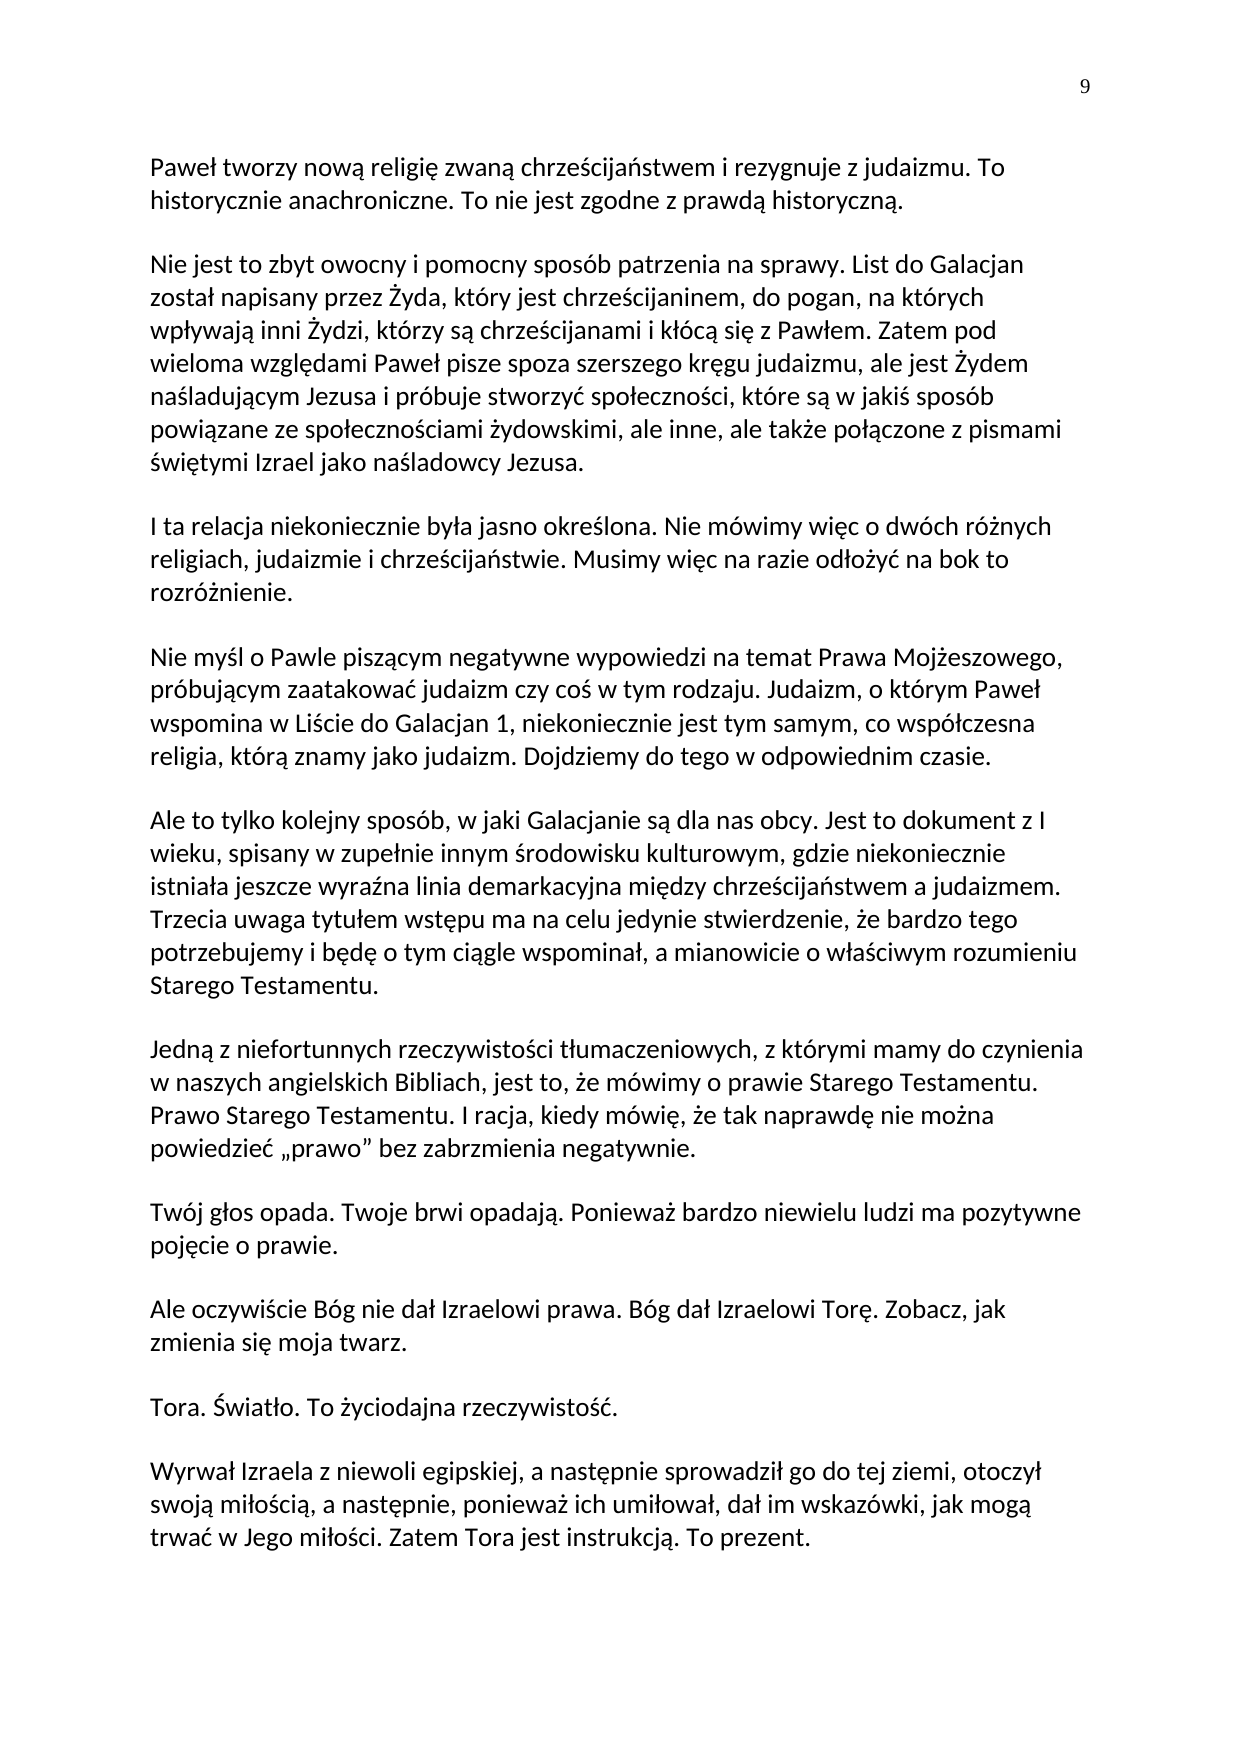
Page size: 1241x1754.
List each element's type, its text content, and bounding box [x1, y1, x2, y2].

text I ta relacja niekoniecznie była jasno określona. Nie mówimy więc o dwóch różnych religiach, judaizmie i chrześcijaństwie. Musimy więc na razie odłożyć na bok to rozróżnienie. [150, 509, 1090, 608]
text Nie myśl o Pawle piszącym negatywne wypowiedzi na temat Prawa Mojżeszowego, próbującym zaatakować judaizm czy coś w tym rodzaju. Judaizm, o którym Paweł wspomina w Liście do Galacjan 1, niekoniecznie jest tym samym, co współczesna religia, którą znamy jako judaizm. Dojdziemy do tego w odpowiednim czasie. [150, 640, 1090, 772]
text Tora. Światło. To życiodajna rzeczywistość. [150, 1390, 1090, 1423]
text Wyrwał Izraela z niewoli egipskiej, a następnie sprowadził go do tej ziemi, otoczył swoją miłością, a następnie, ponieważ ich umiłował, dał im wskazówki, jak mogą trwać w Jego miłości. Zatem Tora jest instrukcją. To prezent. [150, 1454, 1090, 1553]
text Ale to tylko kolejny sposób, w jaki Galacjanie są dla nas obcy. Jest to dokument z I wieku, spisany w zupełnie innym środowisku kulturowym, gdzie niekoniecznie istniała jeszcze wyraźna linia demarkacyjna między chrześcijaństwem a judaizmem. Trzecia uwaga tytułem wstępu ma na celu jedynie stwierdzenie, że bardzo tego potrzebujemy i będę o tym ciągle wspominał, a mianowicie o właściwym rozumieniu Starego Testamentu. [150, 803, 1090, 1001]
text Jedną z niefortunnych rzeczywistości tłumaczeniowych, z którymi mamy do czynienia w naszych angielskich Bibliach, jest to, że mówimy o prawie Starego Testamentu. Prawo Starego Testamentu. I racja, kiedy mówię, że tak naprawdę nie można powiedzieć „prawo” bez zabrzmienia negatywnie. [150, 1032, 1090, 1164]
text Paweł tworzy nową religię zwaną chrześcijaństwem i rezygnuje z judaizmu. To historycznie anachroniczne. To nie jest zgodne z prawdą historyczną. [150, 150, 1090, 216]
text Ale oczywiście Bóg nie dał Izraelowi prawa. Bóg dał Izraelowi Torę. Zobacz, jak zmienia się moja twarz. [150, 1293, 1090, 1359]
text Nie jest to zbyt owocny i pomocny sposób patrzenia na sprawy. List do Galacjan został napisany przez Żyda, który jest chrześcijaninem, do pogan, na których wpływają inni Żydzi, którzy są chrześcijanami i kłócą się z Pawłem. Zatem pod wieloma względami Paweł pisze spoza szerszego kręgu judaizmu, ale jest Żydem naśladującym Jezusa i próbuje stworzyć społeczności, które są w jakiś sposób powiązane ze społecznościami żydowskimi, ale inne, ale także połączone z pismami świętymi Izrael jako naśladowcy Jezusa. [150, 247, 1090, 478]
text Twój głos opada. Twoje brwi opadają. Ponieważ bardzo niewielu ludzi ma pozytywne pojęcie o prawie. [150, 1195, 1090, 1261]
